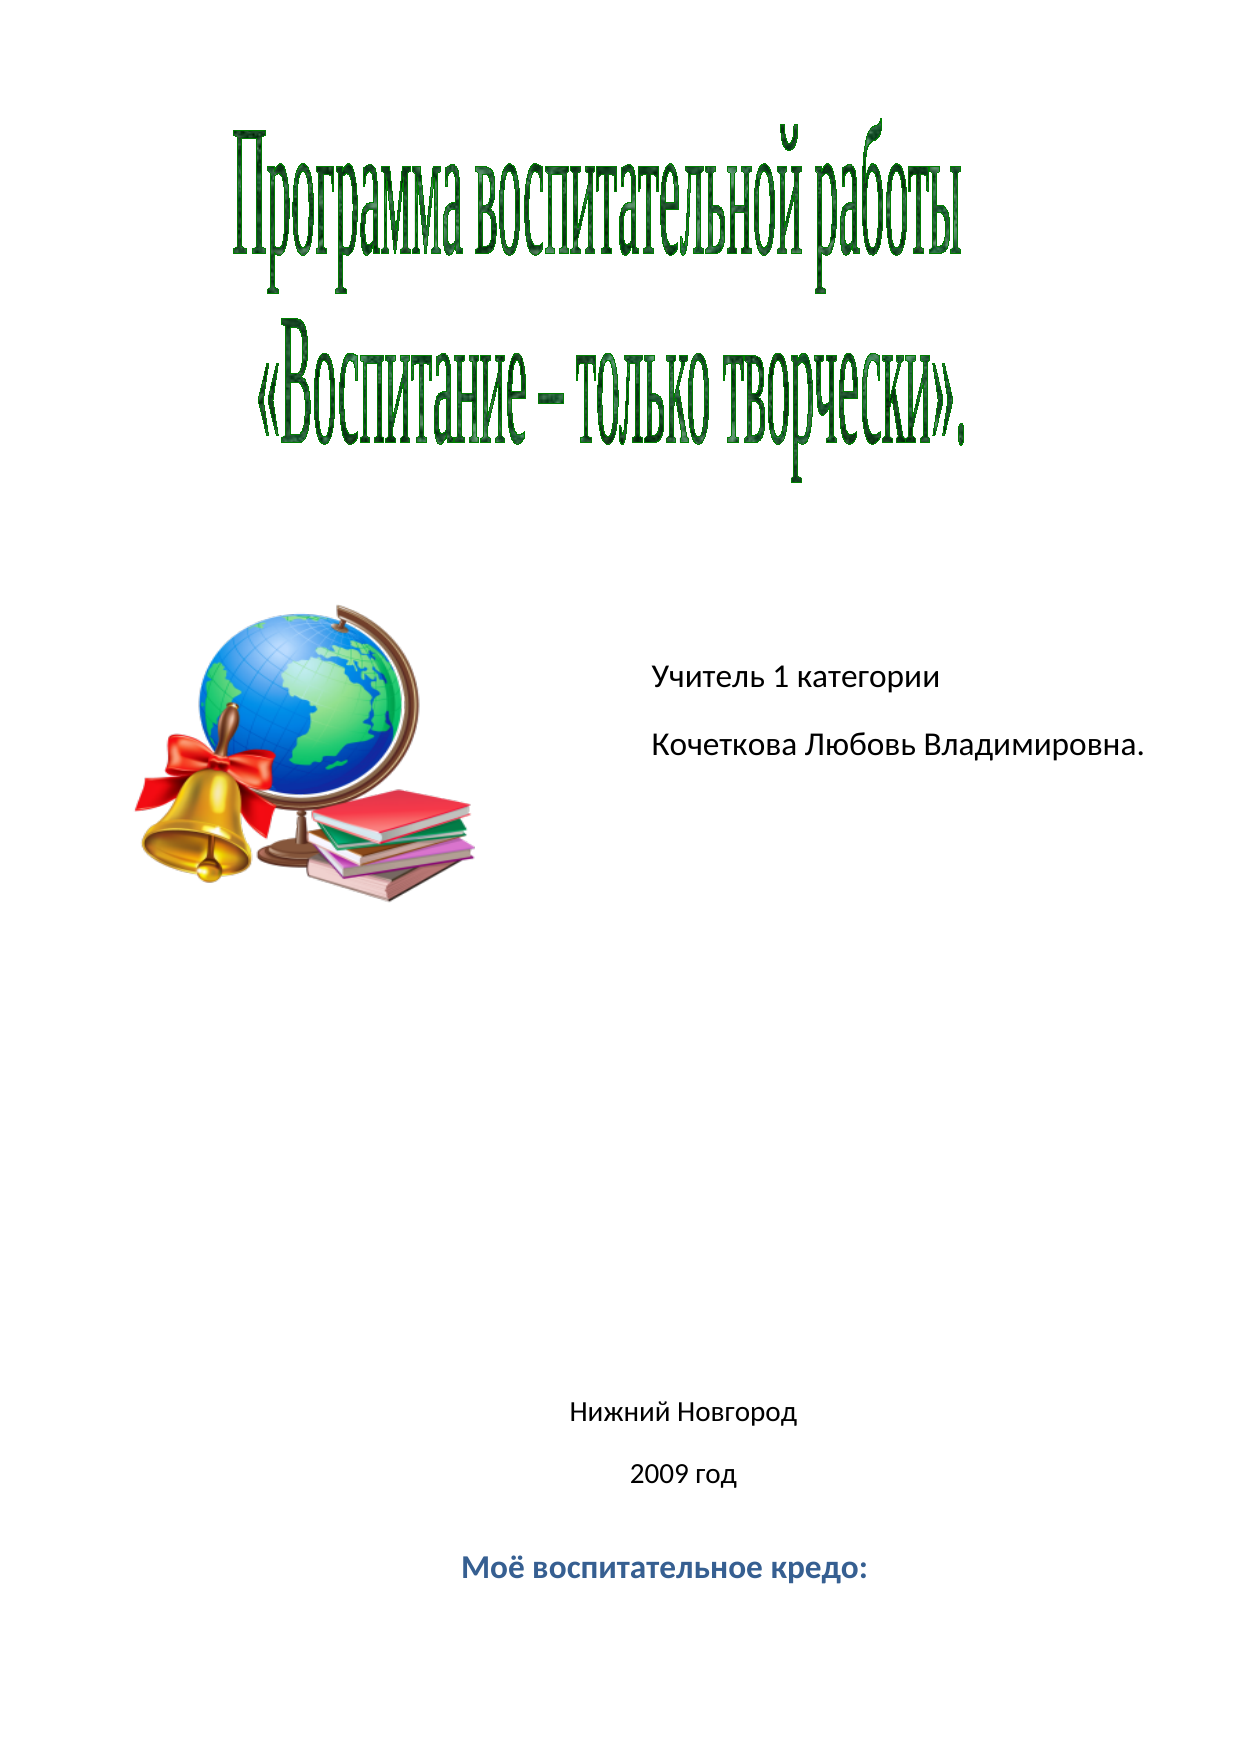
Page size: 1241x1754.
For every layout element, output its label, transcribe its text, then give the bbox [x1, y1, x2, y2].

picture [317, 167, 333, 253]
picture [839, 353, 858, 444]
picture [619, 164, 638, 255]
picture [620, 356, 642, 444]
text 2009 год [215, 1455, 1152, 1490]
picture [597, 354, 619, 444]
picture [951, 167, 961, 253]
picture [909, 167, 928, 253]
picture [886, 164, 907, 255]
text Учитель 1 категории [512, 655, 1152, 696]
picture [412, 356, 431, 442]
picture [386, 356, 410, 442]
picture [666, 356, 689, 443]
picture [777, 167, 801, 253]
picture [98, 567, 512, 940]
picture [499, 164, 520, 255]
picture [933, 364, 943, 435]
picture [507, 353, 525, 444]
picture [862, 353, 880, 444]
picture [314, 353, 335, 444]
picture [791, 354, 813, 482]
picture [959, 423, 963, 444]
picture [481, 356, 505, 442]
picture [689, 353, 709, 444]
picture [577, 356, 595, 442]
picture [539, 394, 563, 403]
picture [546, 167, 568, 253]
picture [339, 354, 357, 444]
picture [728, 167, 751, 253]
picture [282, 319, 310, 442]
picture [444, 165, 462, 255]
picture [267, 164, 290, 293]
picture [597, 167, 616, 253]
picture [455, 356, 478, 442]
picture [639, 167, 658, 253]
subtitle Моё воспитательное кредо: [177, 1546, 1152, 1586]
picture [382, 167, 410, 253]
picture [815, 164, 836, 293]
picture [258, 364, 269, 435]
picture [744, 356, 765, 442]
picture [412, 167, 441, 253]
picture [942, 364, 953, 435]
picture [524, 164, 542, 255]
picture [705, 167, 725, 253]
picture [268, 364, 279, 435]
picture [681, 167, 703, 255]
picture [930, 167, 949, 253]
picture [360, 164, 379, 255]
picture [234, 131, 265, 253]
picture [571, 167, 595, 253]
picture [815, 356, 837, 442]
picture [906, 356, 930, 442]
text Кочеткова Любовь Владимировна. [512, 723, 1152, 763]
picture [361, 356, 383, 442]
picture [754, 164, 775, 255]
picture [644, 356, 663, 442]
picture [434, 354, 453, 444]
picture [862, 122, 883, 255]
picture [292, 164, 313, 255]
text Нижний Новгород [215, 1393, 1152, 1428]
picture [335, 164, 358, 293]
picture [476, 167, 496, 253]
picture [840, 165, 859, 255]
picture [724, 356, 743, 442]
picture [882, 356, 905, 442]
picture [769, 354, 789, 444]
picture [781, 125, 797, 150]
picture [660, 164, 679, 255]
